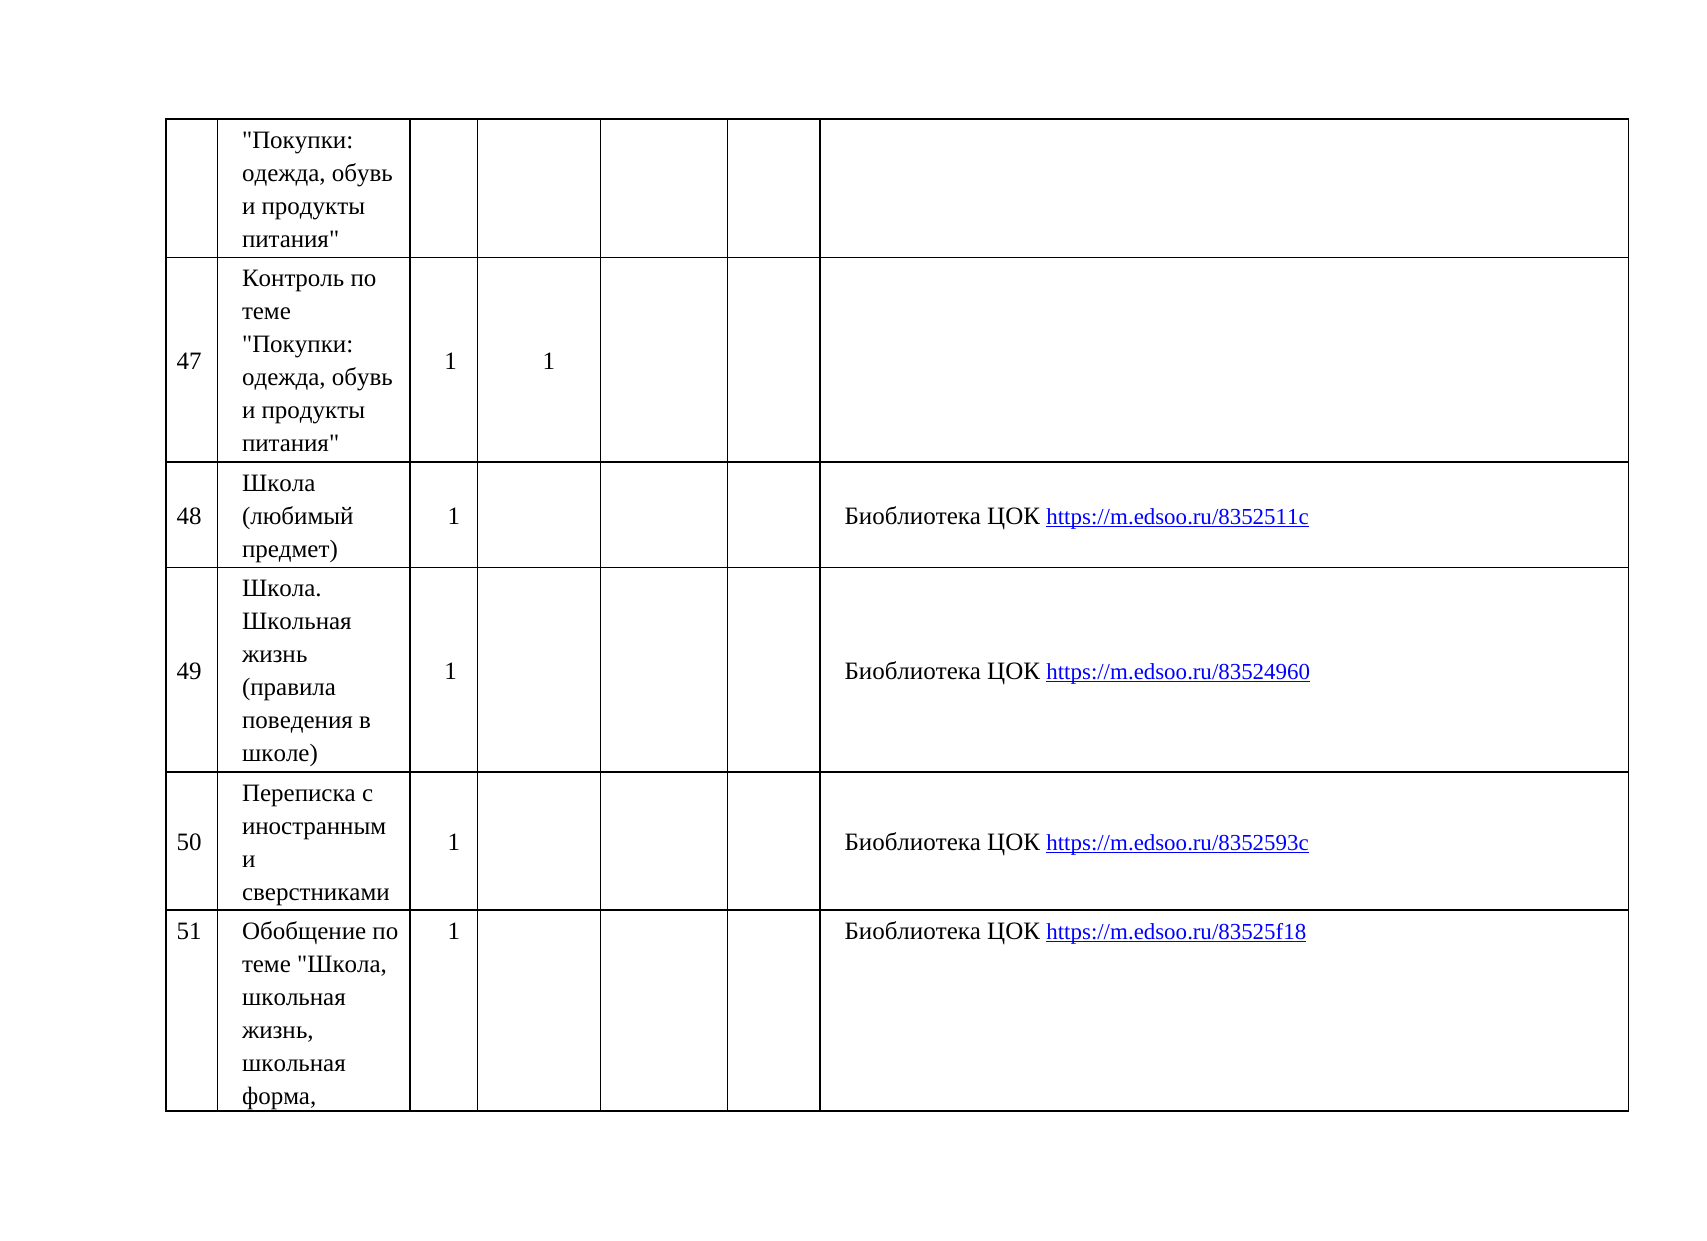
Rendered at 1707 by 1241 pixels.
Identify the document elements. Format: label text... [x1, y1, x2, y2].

table_cell 46 [167, 120, 217, 257]
table_cell [478, 773, 600, 909]
table_cell Школа (любимый предмет) [218, 463, 409, 566]
table_cell [601, 120, 727, 257]
table_cell Биоблиотека ЦОК https://m.edsoo.ru/8352511c [821, 463, 1628, 566]
table_cell [601, 773, 727, 909]
table_cell [478, 463, 600, 566]
table_cell [478, 568, 600, 771]
table_cell [728, 911, 819, 1110]
table_cell 50 [167, 773, 217, 909]
table_cell 1 [411, 568, 477, 771]
table_cell Переписка с иностранными сверстниками [218, 773, 409, 909]
table_cell 51 [167, 911, 217, 1110]
table_cell 1 [478, 258, 600, 461]
table_cell Школа. Школьная жизнь (правила поведения в школе) [218, 568, 409, 771]
table_cell [821, 120, 1628, 257]
table_cell [821, 258, 1628, 461]
table_cell [728, 120, 819, 257]
table_cell [821, 911, 1628, 1110]
table_cell 47 [167, 258, 217, 461]
table_cell [478, 120, 600, 257]
table_cell 1 [411, 463, 477, 566]
table_cell [601, 911, 727, 1110]
table_cell [601, 568, 727, 771]
table_cell 48 [167, 463, 217, 566]
table_cell [601, 258, 727, 461]
table_cell [218, 120, 409, 257]
table_cell [728, 463, 819, 566]
table_cell [728, 773, 819, 909]
table_cell [218, 911, 409, 1110]
table_cell 49 [167, 568, 217, 771]
table_cell [601, 463, 727, 566]
table_cell Контроль по теме "Покупки: одежда, обувь и продукты питания" [218, 258, 409, 461]
table_cell 1 [411, 773, 477, 909]
table_cell [478, 911, 600, 1110]
table_cell Биоблиотека ЦОК https://m.edsoo.ru/8352593c [821, 773, 1628, 909]
table_cell 1 [411, 120, 477, 257]
table_cell 1 [411, 258, 477, 461]
table_cell 1 [411, 911, 477, 1110]
table_cell [728, 258, 819, 461]
table_cell Биоблиотека ЦОК https://m.edsoo.ru/83524960 [821, 568, 1628, 771]
table_cell [728, 568, 819, 771]
